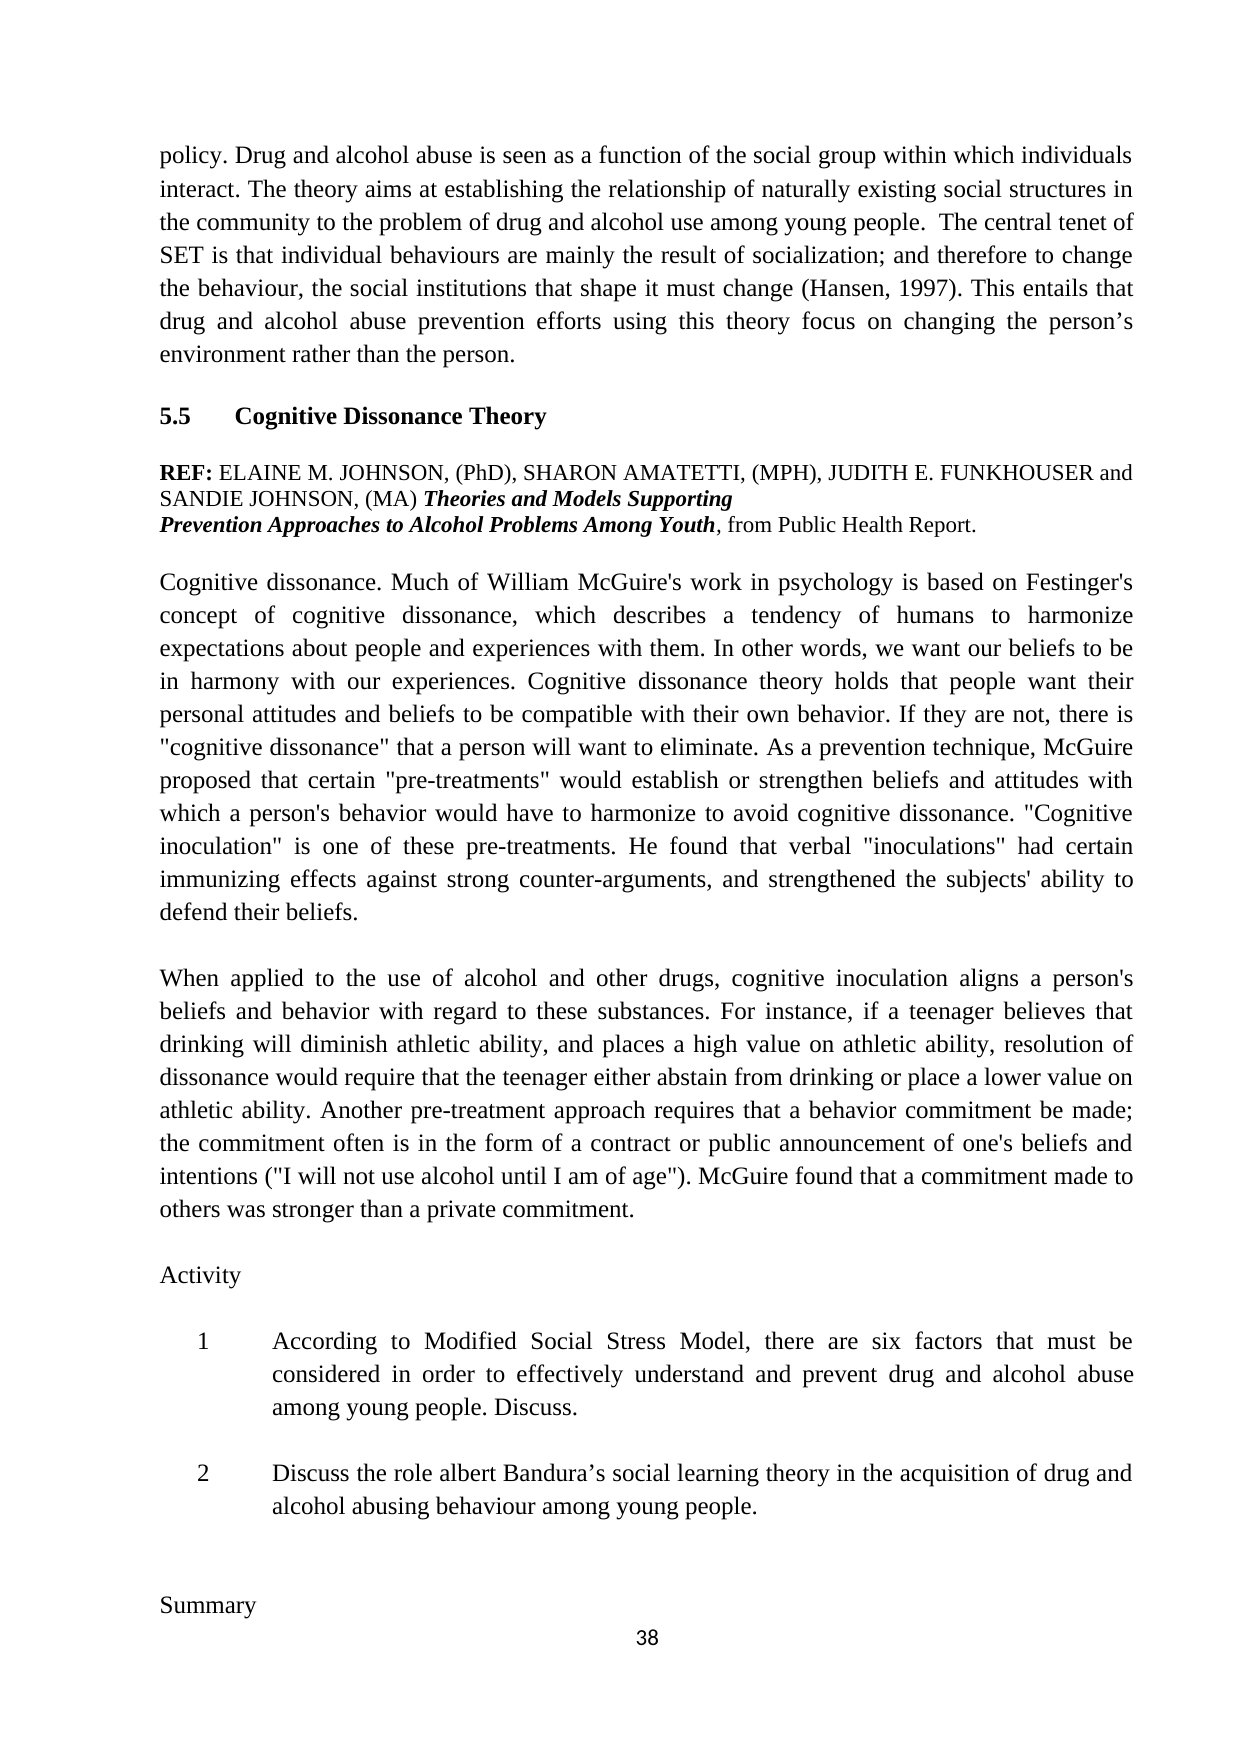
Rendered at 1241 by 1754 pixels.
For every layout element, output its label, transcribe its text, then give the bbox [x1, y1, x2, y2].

list According to Modified Social Stress Model, there are six factors that must be considered in order to effectively understand and prevent drug and alcohol abuse among young people. Discuss. [197, 1326, 1134, 1421]
text When applied to the use of alcohol and other drugs, cognitive inoculation aligns a person's beliefs and behavior with regard to these substances. For instance, if a teenager believes that drinking will diminish athletic ability, and places a high value on athletic ability, resolution of dissonance would require that the teenager either abstain from drinking or place a lower value on athletic ability. Another pre-treatment approach requires that a behavior commitment be made; the commitment often is in the form of a contract or public announcement of one's beliefs and intentions ("I will not use alcohol until I am of age"). McGuire found that a commitment made to others was stronger than a private commitment. [159, 963, 1134, 1223]
subtitle 5.5 Cognitive Dissonance Theory [159, 401, 1134, 430]
text Prevention Approaches to Alcohol Problems Among Youth, from Public Health Report. [159, 512, 1134, 538]
text Cognitive dissonance. Much of William McGuire's work in psychology is based on Festinger's concept of cognitive dissonance, which describes a tendency of humans to harmonize expectations about people and experiences with them. In other words, we want our beliefs to be in harmony with our experiences. Cognitive dissonance theory holds that people want their personal attitudes and beliefs to be compatible with their own behavior. If they are not, there is "cognitive dissonance" that a person will want to eliminate. As a prevention technique, McGuire proposed that certain "pre-treatments" would establish or strengthen beliefs and attitudes with which a person's behavior would have to harmonize to avoid cognitive dissonance. "Cognitive inoculation" is one of these pre-treatments. He found that verbal "inoculations" had certain immunizing effects against strong counter-arguments, and strengthened the subjects' ability to defend their beliefs. [159, 567, 1134, 926]
text Summary [159, 1590, 1134, 1619]
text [159, 141, 1134, 367]
text REF: ELAINE M. JOHNSON, (PhD), SHARON AMATETTI, (MPH), JUDITH E. FUNKHOUSER and SANDIE JOHNSON, (MA) Theories and Models Supporting [159, 459, 1134, 512]
list Discuss the role albert Bandura’s social learning theory in the acquisition of drug and alcohol abusing behaviour among young people. [197, 1458, 1134, 1520]
text Activity [159, 1260, 1134, 1289]
